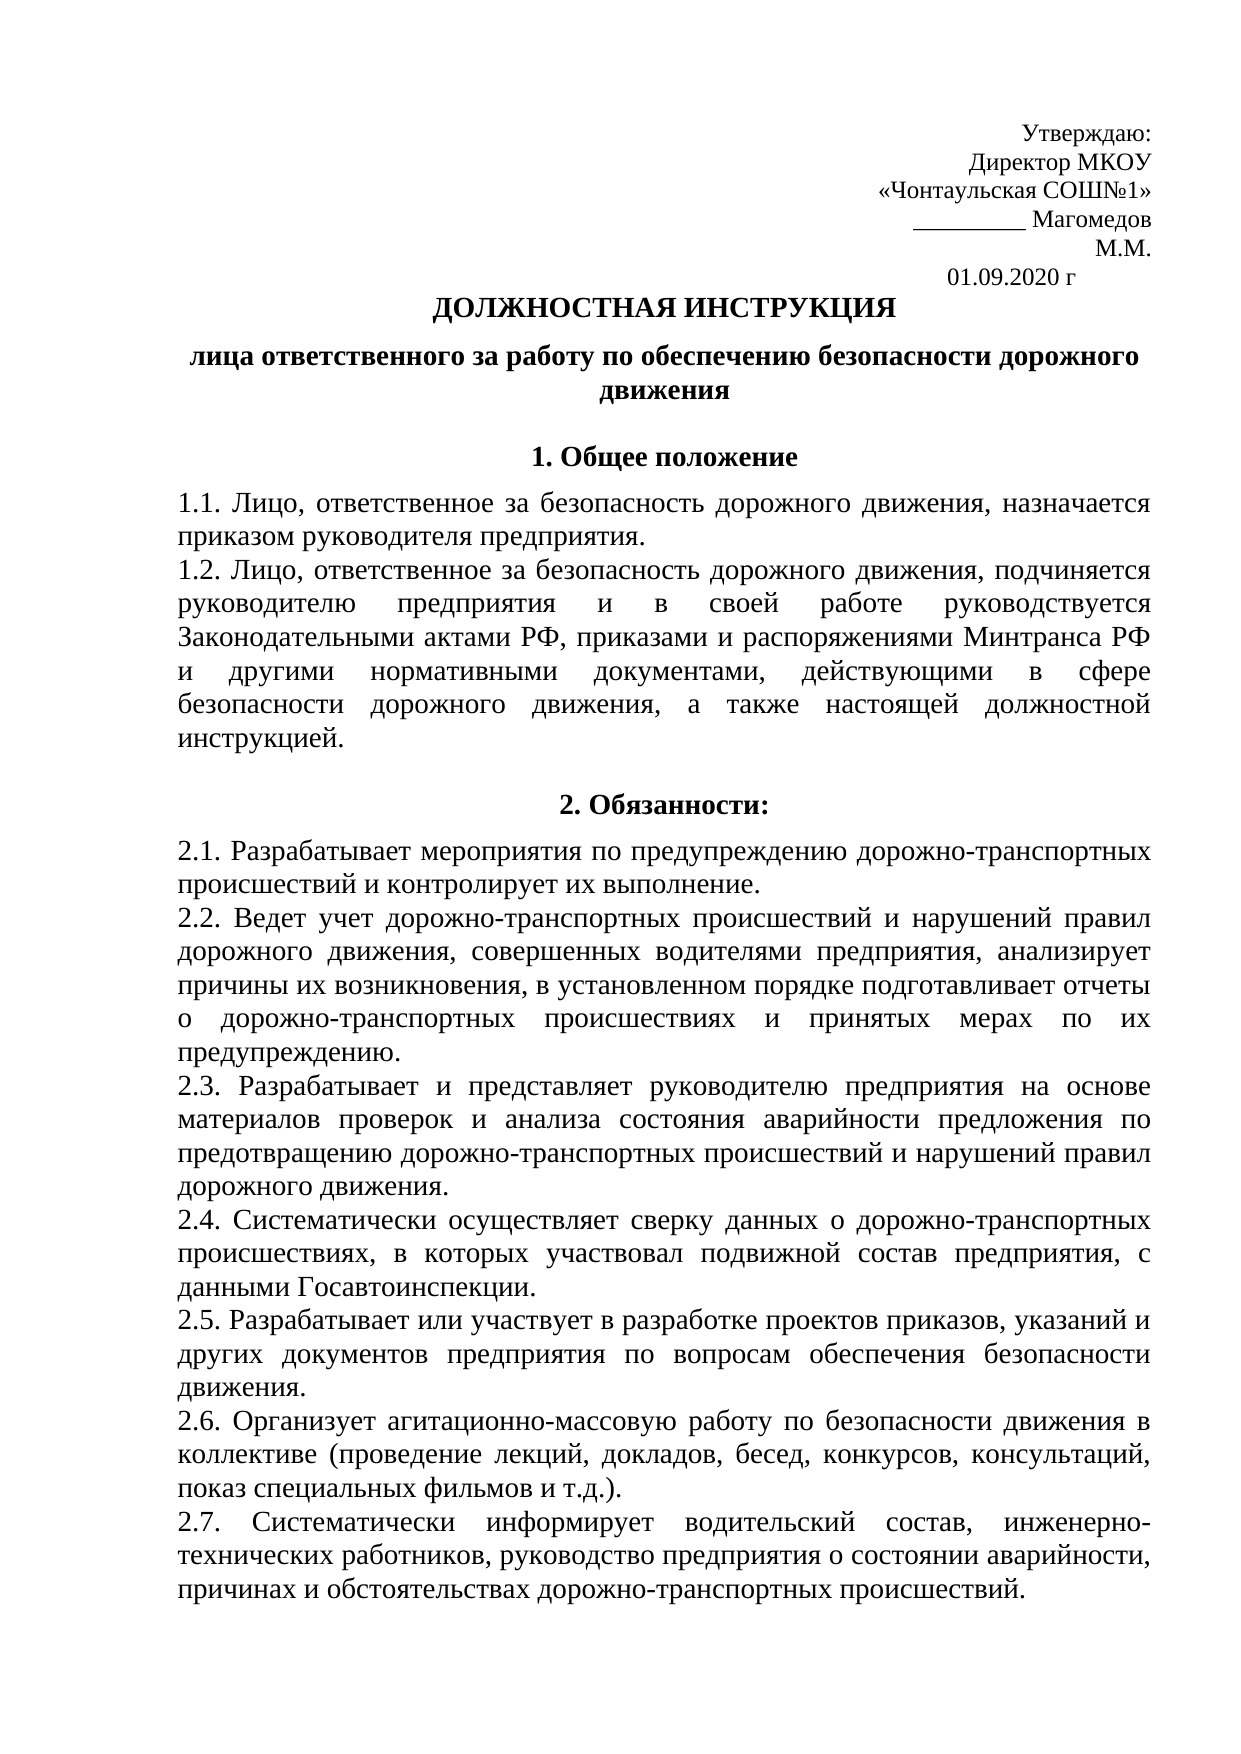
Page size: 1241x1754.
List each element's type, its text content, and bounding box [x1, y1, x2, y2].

text 01.09.2020 г ДОЛЖНОСТНАЯ ИНСТРУКЦИЯ [177, 262, 1152, 324]
text лица ответственного за работу по обеспечению безопасности дорожного движения [177, 338, 1152, 405]
text 2.4. Систематически осуществляет сверку данных о дорожно-транспортных происшествиях, в которых участвовал подвижной состав предприятия, с данными Госавтоинспекции. [177, 1202, 1152, 1302]
text 1.2. Лицо, ответственное за безопасность дорожного движения, подчиняется руководителю предприятия и в своей работе руководствуется Законодательными актами РФ, приказами и распоряжениями Минтранса РФ и другими нормативными документами, действующими в сфере безопасности дорожного движения, а также настоящей должностной инструкцией. [177, 552, 1152, 753]
text 1. Общее положение [177, 439, 1152, 472]
text 2.2. Ведет учет дорожно-транспортных происшествий и нарушений правил дорожного движения, совершенных водителями предприятия, анализирует причины их возникновения, в установленном порядке подготавливает отчеты о дорожно-транспортных происшествиях и принятых мерах по их предупреждению. [177, 900, 1152, 1068]
text 1.1. Лицо, ответственное за безопасность дорожного движения, назначается приказом руководителя предприятия. [177, 485, 1152, 552]
text _________ Магомедов М.М. [177, 204, 1152, 262]
text «Чонтаульская СОШ№1» [177, 176, 1152, 204]
text 2.5. Разрабатывает или участвует в разработке проектов приказов, указаний и других документов предприятия по вопросам обеспечения безопасности движения. [177, 1302, 1152, 1403]
text 2.1. Разрабатывает мероприятия по предупреждению дорожно-транспортных происшествий и контролирует их выполнение. [177, 833, 1152, 900]
text 2.7. Систематически информирует водительский состав, инженерно-технических работников, руководство предприятия о состоянии аварийности, причинах и обстоятельствах дорожно-транспортных происшествий. [177, 1504, 1152, 1604]
text 2. Обязанности: [177, 787, 1152, 820]
text Утверждаю: [177, 118, 1152, 147]
text Директор МКОУ [177, 147, 1152, 176]
text 2.3. Разрабатывает и представляет руководителю предприятия на основе материалов проверок и анализа состояния аварийности предложения по предотвращению дорожно-транспортных происшествий и нарушений правил дорожного движения. [177, 1068, 1152, 1202]
text 2.6. Организует агитационно-массовую работу по безопасности движения в коллективе (проведение лекций, докладов, бесед, конкурсов, консультаций, показ специальных фильмов и т.д.). [177, 1403, 1152, 1504]
